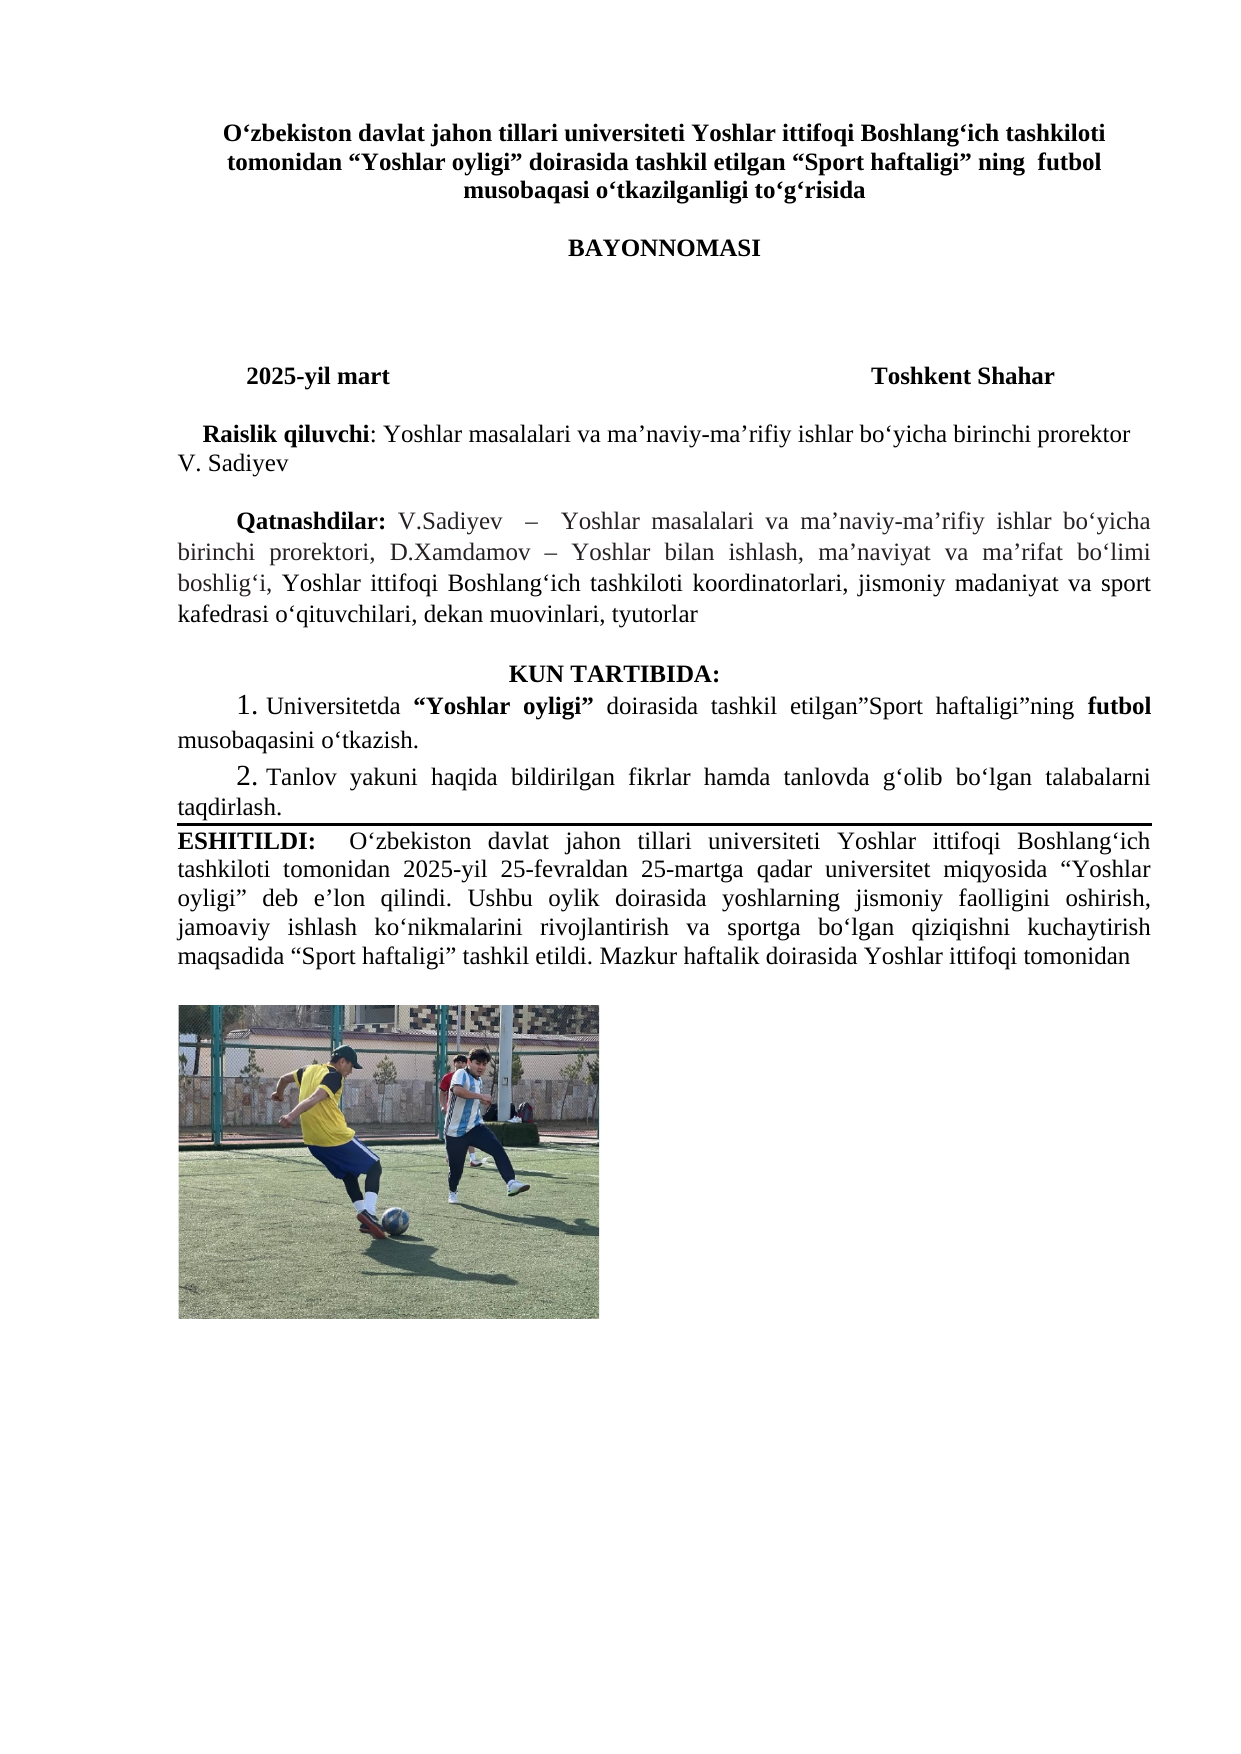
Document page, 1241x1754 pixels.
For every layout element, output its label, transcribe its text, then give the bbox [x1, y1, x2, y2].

list Tanlov yakuni haqida bildirilgan fikrlar hamda tanlovda gʻolib boʻlgan talabalarni taqdirlash. [177, 758, 1152, 823]
text KUN TARTIBIDA: [177, 659, 1152, 687]
text 2025-yil mart Toshkent Shahar [177, 361, 1152, 390]
text ESHITILDI: O‘zbekiston davlat jahon tillari universiteti Yoshlar ittifoqi Boshlang‘ich tashkiloti tomonidan 2025-yil 25-fevraldan 25-martga qadar universitet miqyosida “Yoshlar oyligi” deb e’lon qilindi. Ushbu oylik doirasida yoshlarning jismoniy faolligini oshirish, jamoaviy ishlash ko‘nikmalarini rivojlantirish va sportga bo‘lgan qiziqishni kuchaytirish maqsadida “Sport haftaligi” tashkil etildi. Mazkur haftalik doirasida Yoshlar ittifoqi tomonidan [177, 826, 1152, 969]
text Qatnashdilar: V.Sadiyev – Yoshlar masalalari va ma’naviy-ma’rifiy ishlar boʻyicha birinchi prorektori, D.Xamdamov – Yoshlar bilan ishlash, ma’naviyat va ma’rifat boʻlimi boshligʻi, Yoshlar ittifoqi Boshlang‘ich tashkiloti koordinatorlari, jismoniy madaniyat va sport kafedrasi o‘qituvchilari, dekan muovinlari, tyutorlar [177, 506, 1152, 628]
text BAYONNOMASI [177, 233, 1152, 262]
text Raislik qiluvchi: Yoshlar masalalari va maʼnaviy-maʼrifiy ishlar boʻyicha birinchi prorektor V. Sadiyev [177, 419, 1152, 477]
list Universitetda “Yoshlar oyligi” doirasida tashkil etilgan”Sport haftaligi”ning futbol musobaqasini oʻtkazish. [177, 687, 1152, 754]
picture [177, 1005, 599, 1318]
text O‘zbekiston davlat jahon tillari universiteti Yoshlar ittifoqi Boshlang‘ich tashkiloti tomonidan “Yoshlar oyligi” doirasida tashkil etilgan “Sport haftaligi” ning futbol musobaqasi o‘tkazilganligi to‘g‘risida [177, 118, 1152, 204]
